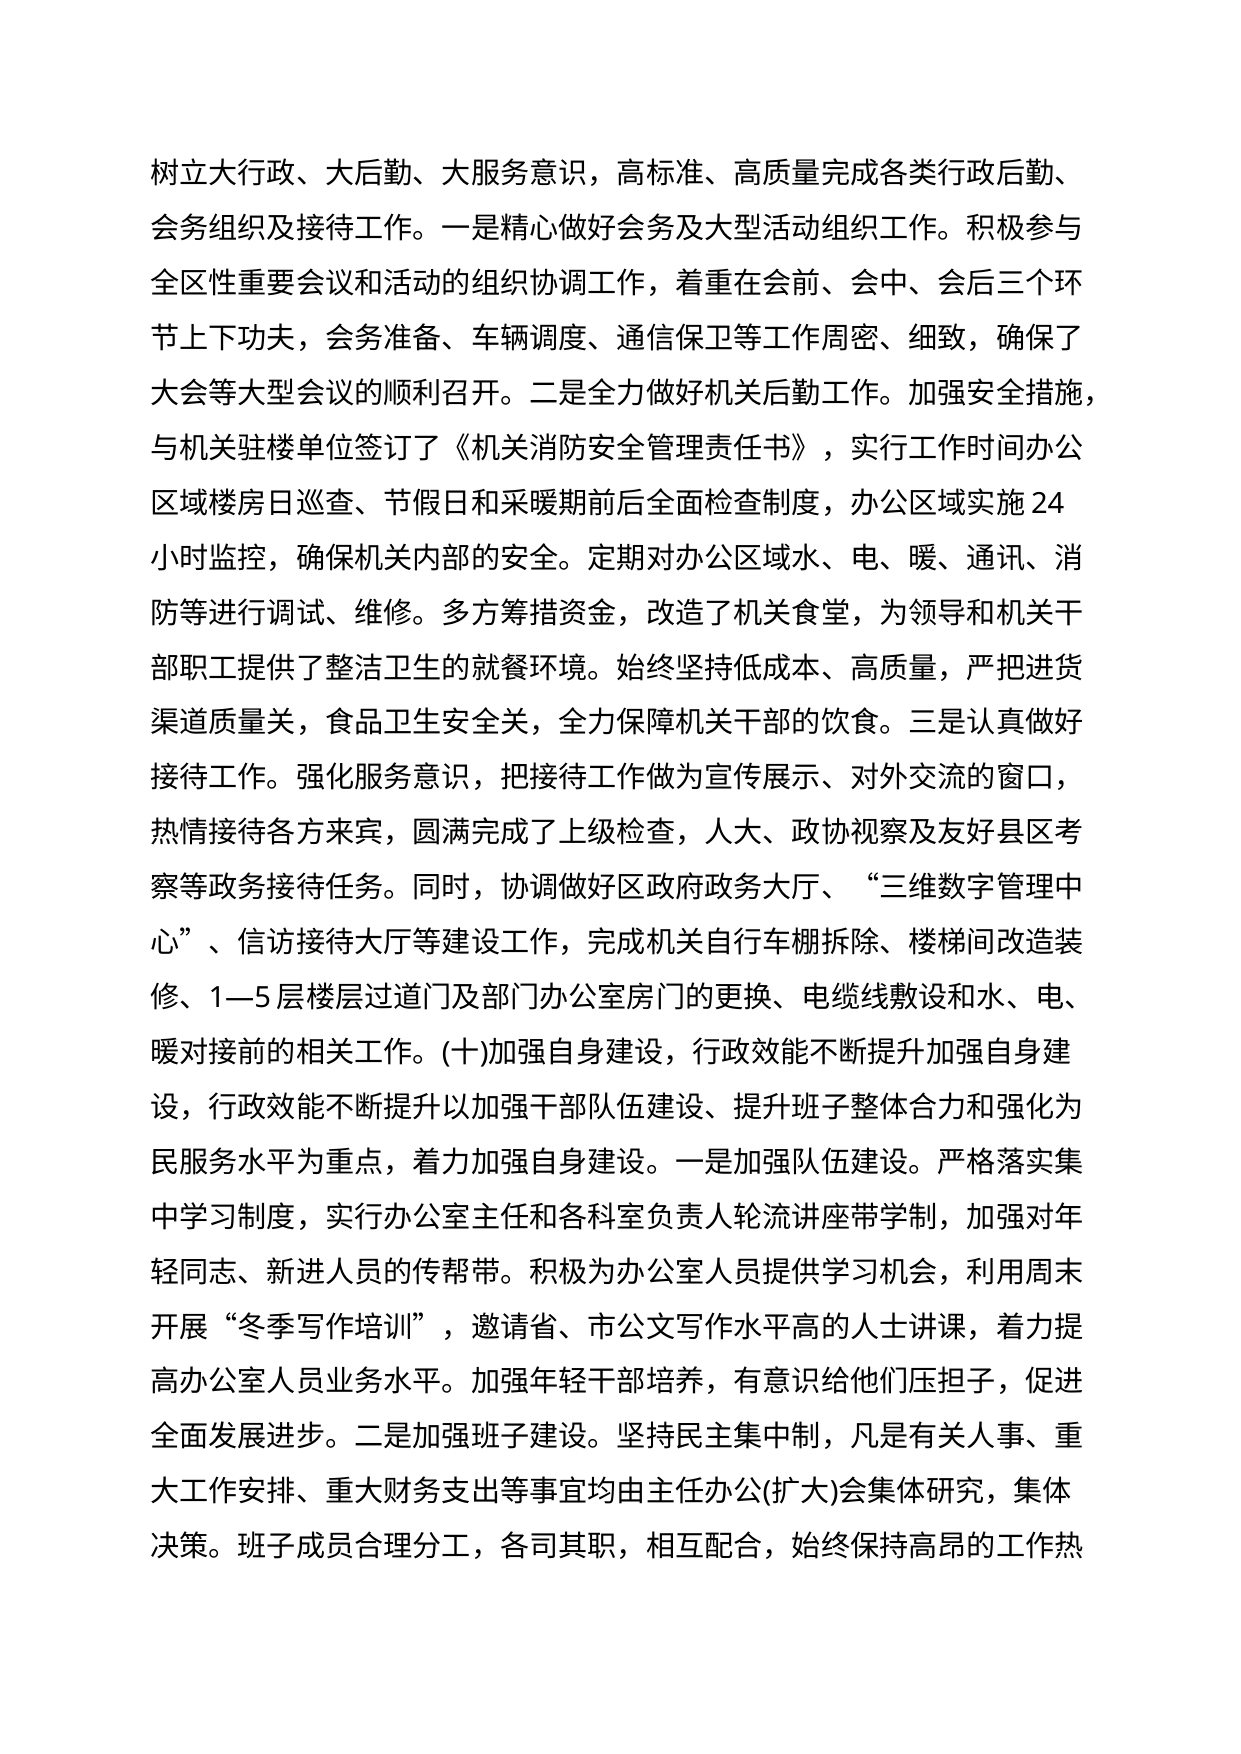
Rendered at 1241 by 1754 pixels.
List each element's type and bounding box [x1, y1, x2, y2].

text [150, 150, 1090, 1565]
